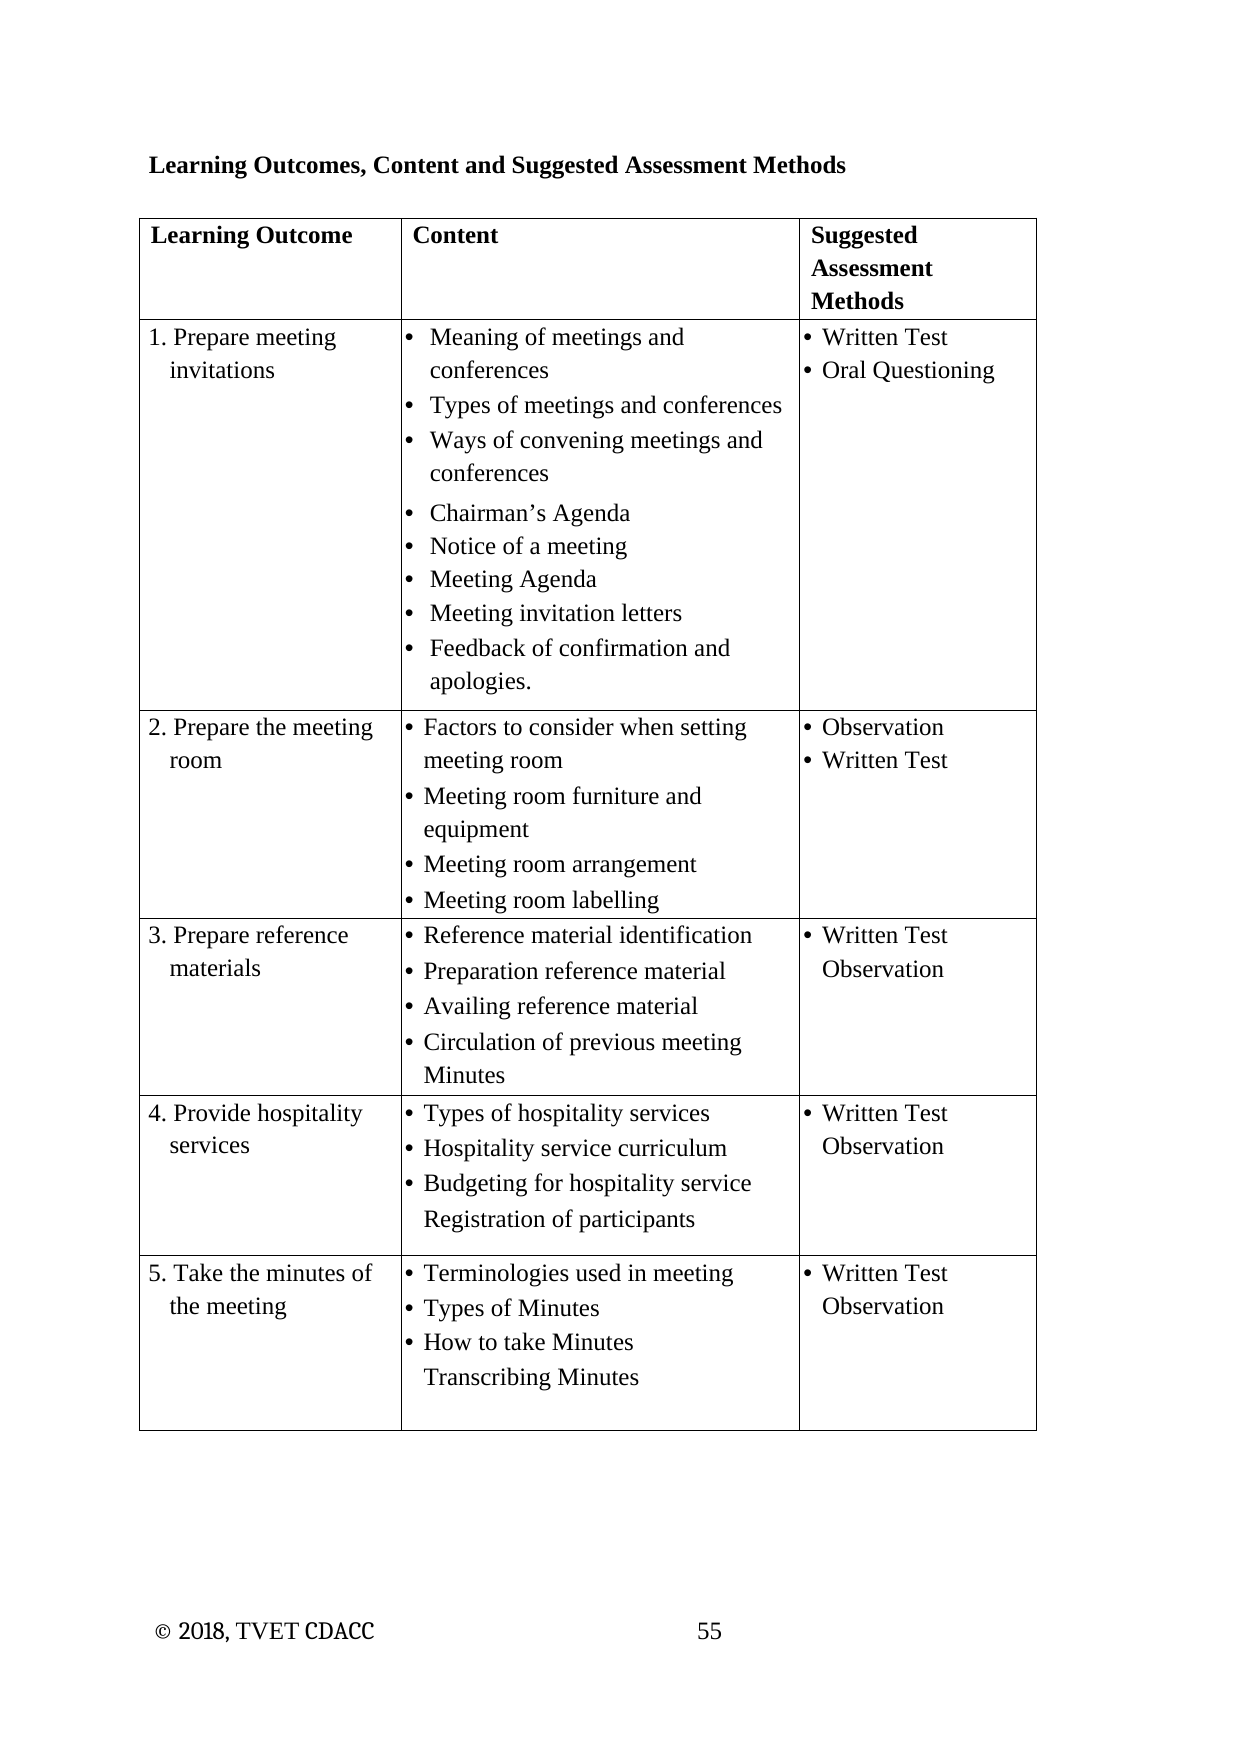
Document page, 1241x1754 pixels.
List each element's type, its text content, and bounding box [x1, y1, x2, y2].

table_cell Observation Written Test [800, 711, 1036, 918]
text Learning Outcomes, Content and Suggested Assessment Methods [148, 151, 1091, 179]
table_cell Written Test Observation [800, 919, 1036, 1095]
table_cell Factors to consider when setting meeting room Meeting room furniture and equipment Meeting room arrangement Meeting room labelling [402, 711, 799, 918]
table_cell 4. Provide hospitality services [140, 1096, 401, 1255]
table_header Content [402, 219, 799, 319]
table_cell Types of hospitality services Hospitality service curriculum Budgeting for hospitality service Registration of participants [402, 1096, 799, 1255]
table_cell Terminologies used in meeting Types of Minutes How to take Minutes Transcribing Minutes [402, 1256, 799, 1430]
table_header Suggested Assessment Methods [800, 219, 1036, 319]
table_header Learning Outcome [140, 219, 401, 319]
table_cell Meaning of meetings and conferences Types of meetings and conferences Ways of convening meetings and conferences Chairman’s Agenda Notice of a meeting Meeting Agenda Meeting invitation letters Feedback of confirmation and apologies. [402, 320, 799, 710]
table_cell 2. Prepare the meeting room [140, 711, 401, 918]
table_cell Written Test Observation [800, 1096, 1036, 1255]
table_cell Written Test Oral Questioning [800, 320, 1036, 710]
table_cell 5. Take the minutes of the meeting [140, 1256, 401, 1430]
table_cell 3. Prepare reference materials [140, 919, 401, 1095]
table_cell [800, 1256, 1036, 1430]
table_cell 1. Prepare meeting invitations [140, 320, 401, 710]
table_cell Reference material identification Preparation reference material Availing reference material Circulation of previous meeting Minutes [402, 919, 799, 1095]
